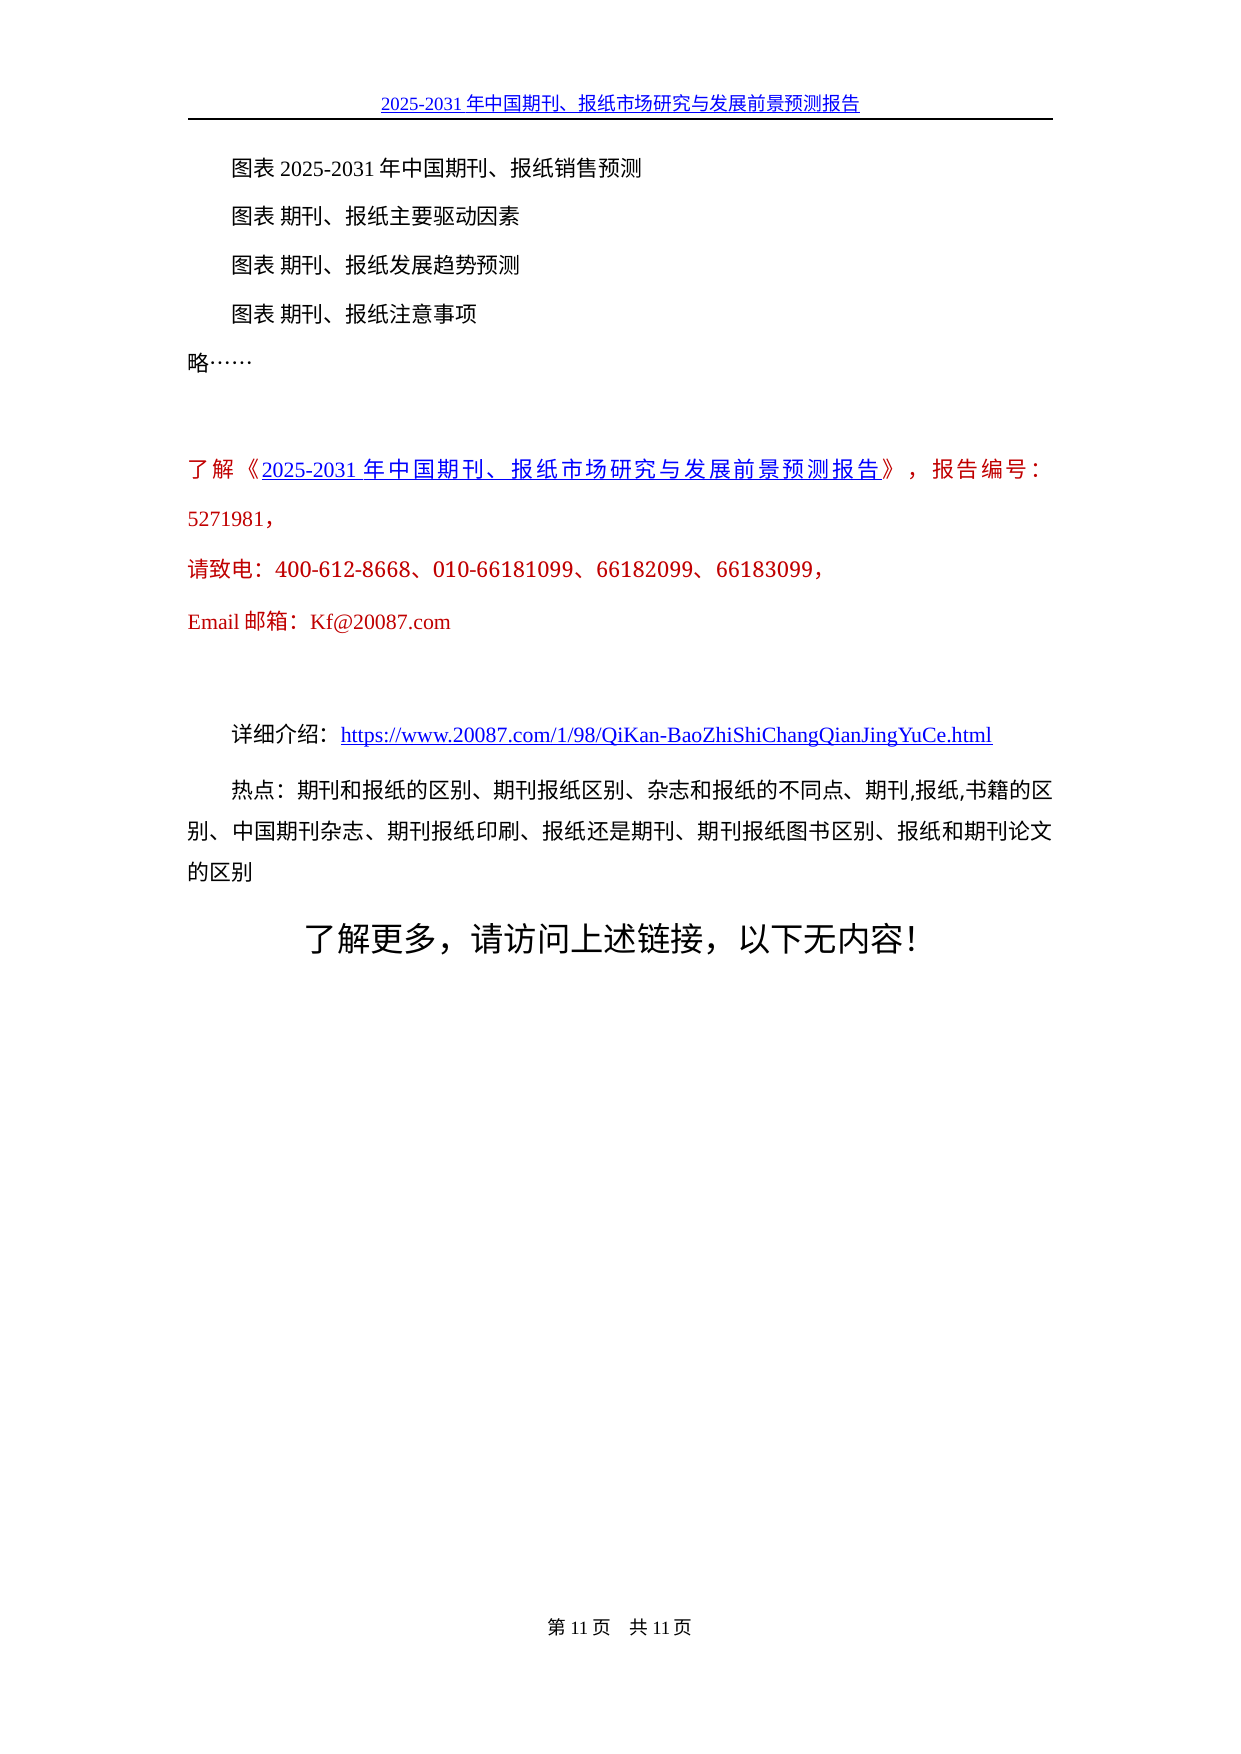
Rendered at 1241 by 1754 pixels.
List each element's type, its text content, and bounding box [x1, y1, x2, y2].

text Email邮箱：Kf@20087.com [187, 603, 1053, 636]
title 了解更多，请访问上述链接，以下无内容！ [187, 904, 1053, 969]
text 了解《2025-2031年中国期刊、报纸市场研究与发展前景预测报告》，报告编号：5271981， [187, 452, 1053, 533]
text 详细介绍：https://www.20087.com/1/98/QiKan-BaoZhiShiChangQianJingYuCe.html [187, 716, 1053, 749]
text 请致电：400-612-8668、010-66181099、66182099、66183099， [187, 552, 1053, 584]
text 热点：期刊和报纸的区别、期刊报纸区别、杂志和报纸的不同点、期刊,报纸,书籍的区别、中国期刊杂志、期刊报纸印刷、报纸还是期刊、期刊报纸图书区别、报纸和期刊论文的区别 [187, 773, 1053, 887]
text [187, 150, 1053, 378]
